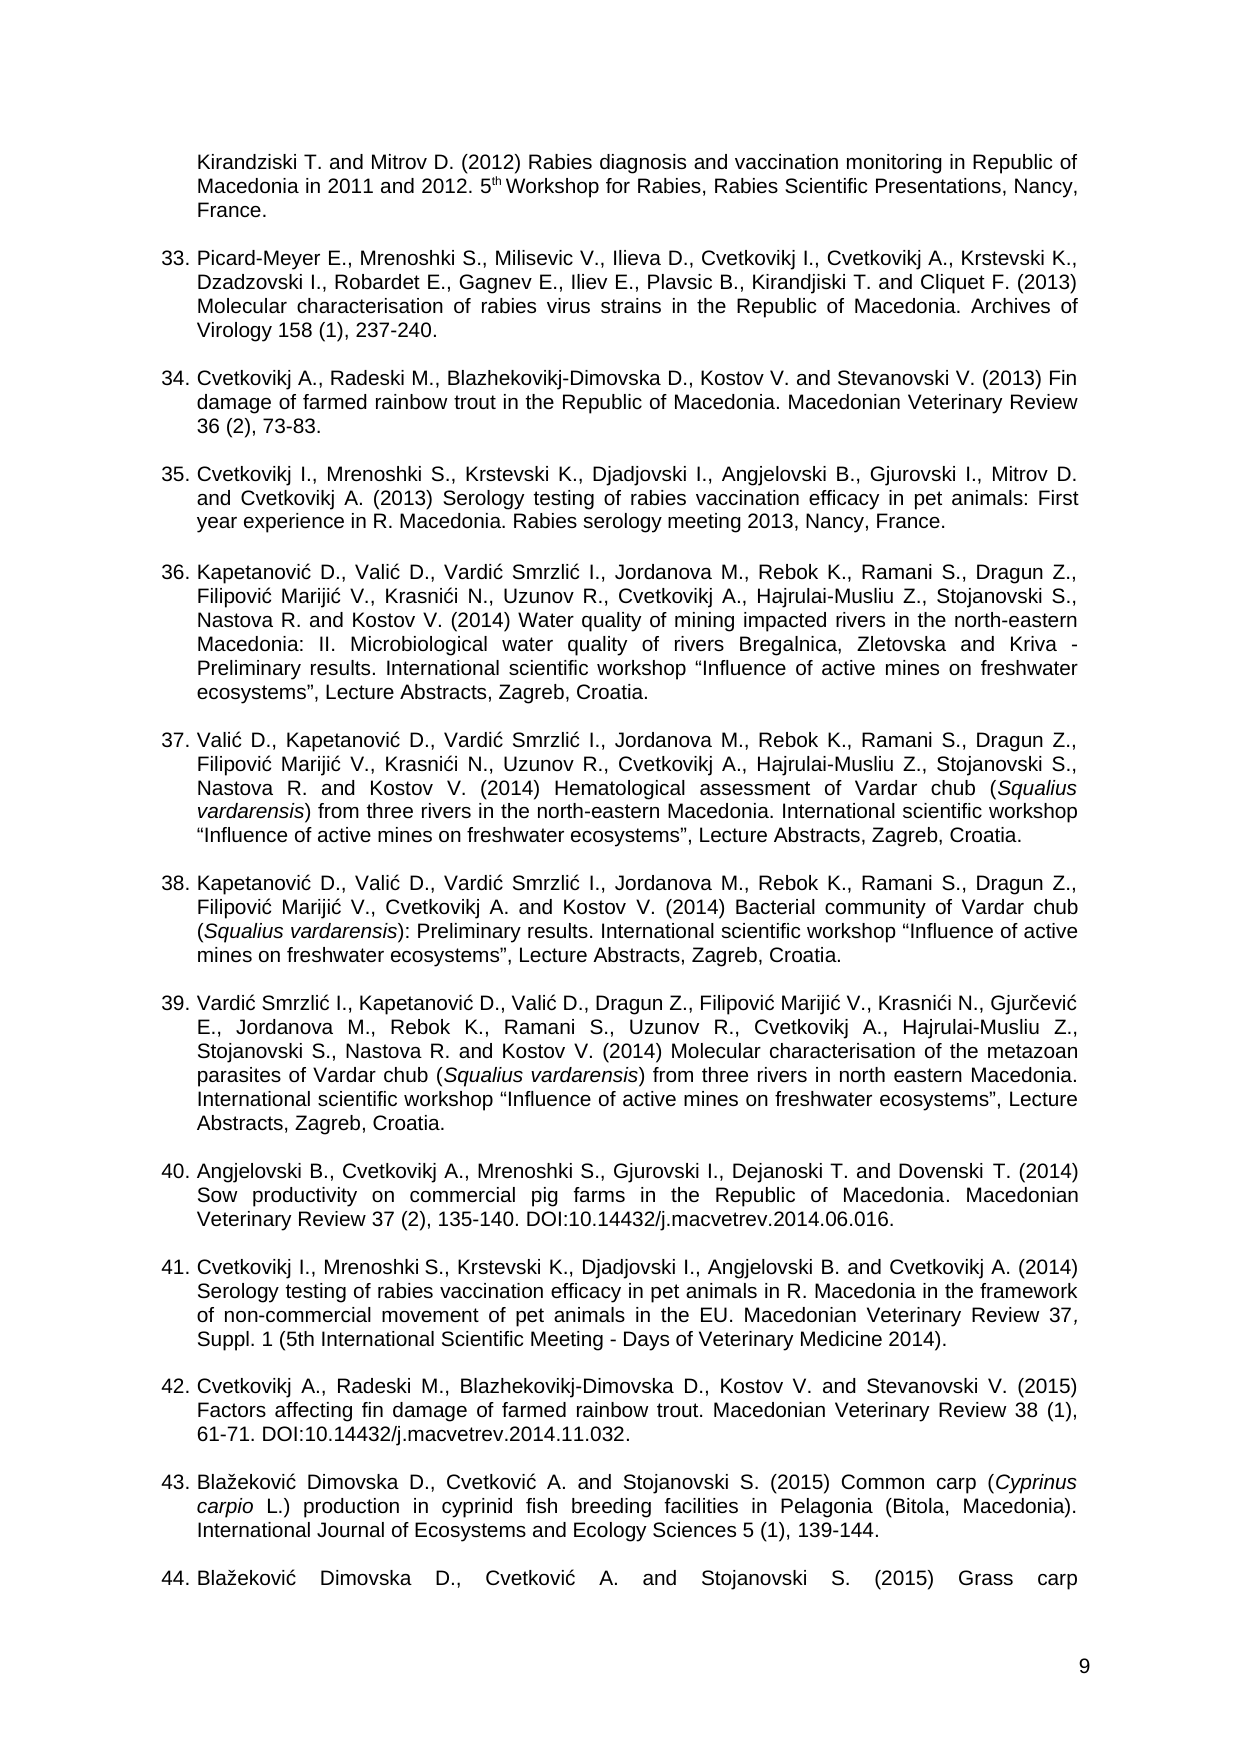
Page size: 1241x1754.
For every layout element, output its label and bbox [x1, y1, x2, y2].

table_cell [150, 150, 1090, 1590]
